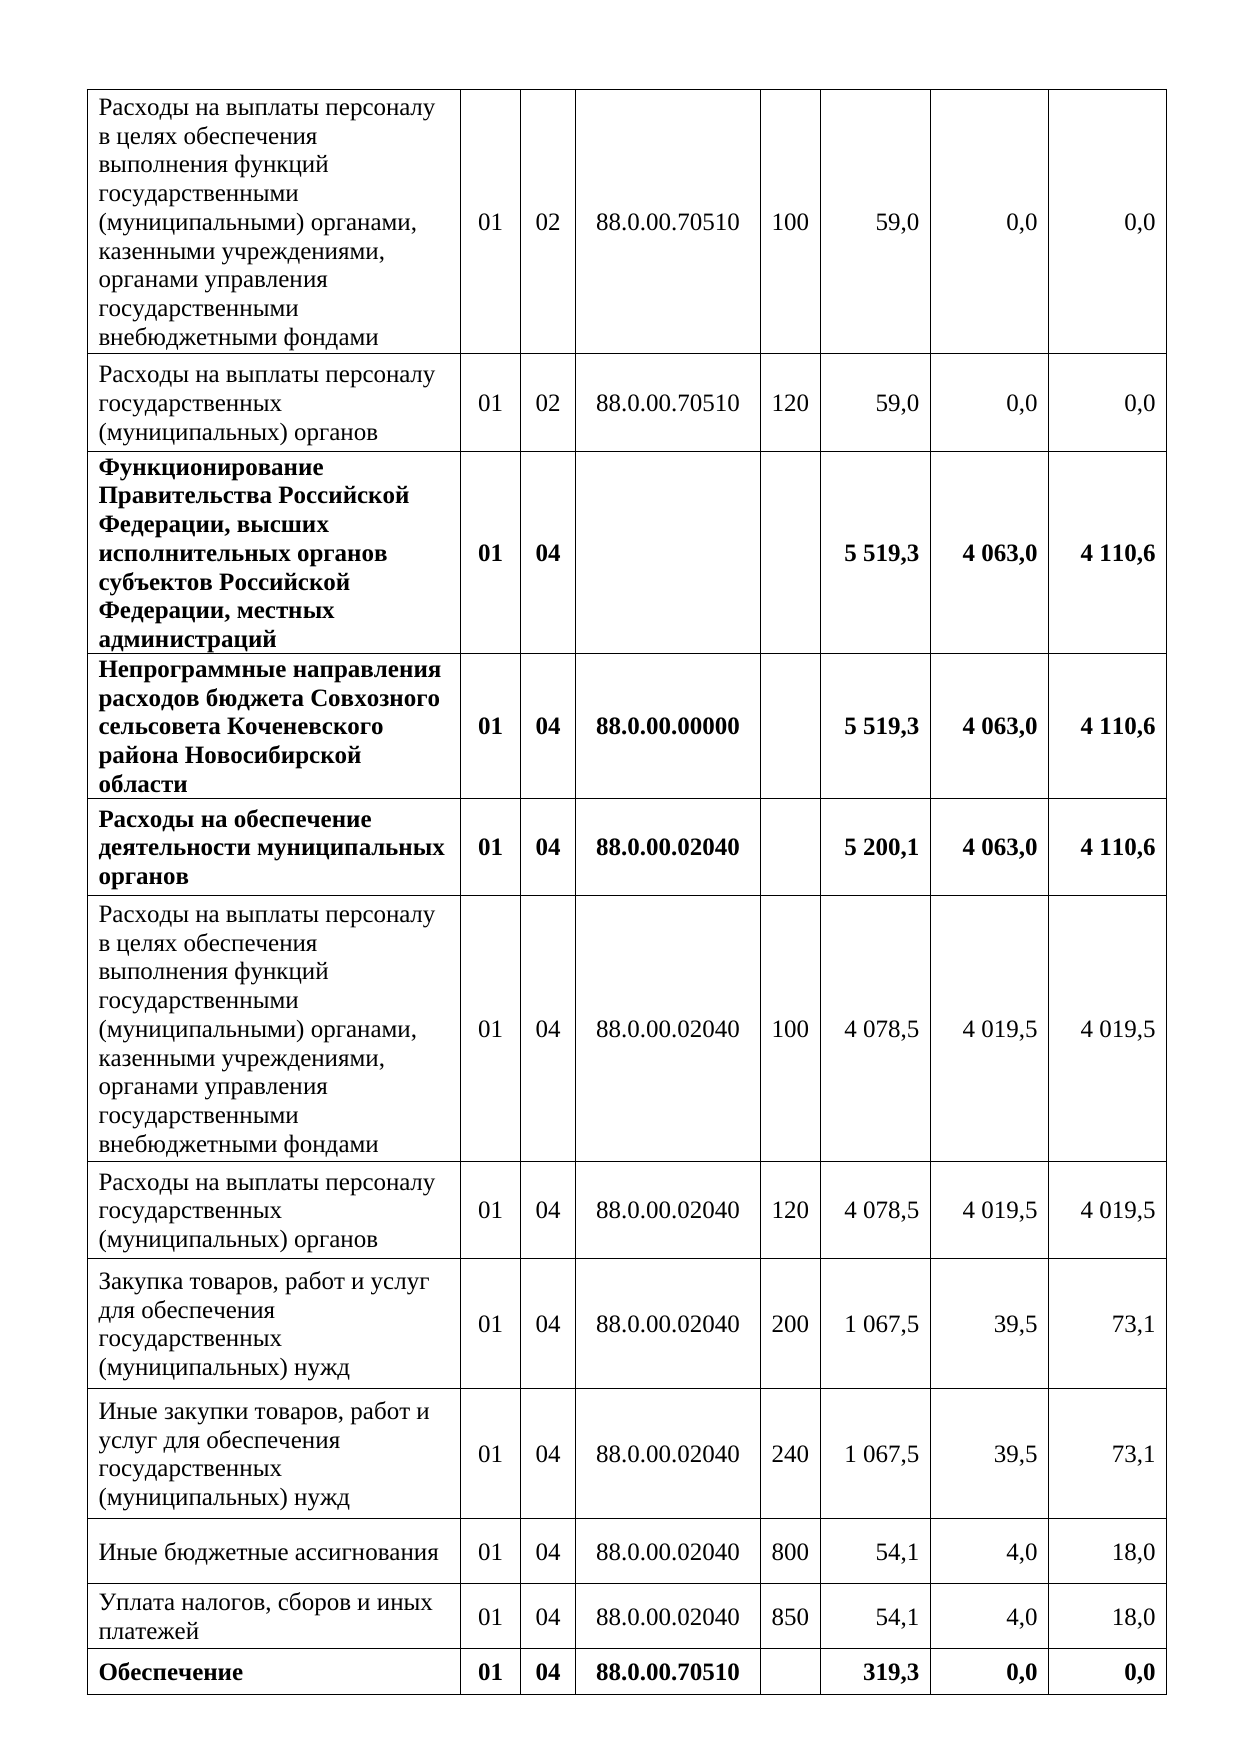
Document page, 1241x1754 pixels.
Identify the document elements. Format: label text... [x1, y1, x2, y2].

table_cell 04 [521, 1649, 575, 1694]
table_cell Расходы на выплаты персоналу государственных (муниципальных) органов [88, 354, 460, 451]
table_cell 04 [521, 1584, 575, 1648]
table_cell 04 [521, 1162, 575, 1258]
table_cell 120 [761, 354, 820, 451]
table_cell 04 [521, 896, 575, 1161]
table_cell 59,0 [821, 354, 930, 451]
table_cell 1 067,5 [821, 1259, 930, 1388]
table_cell 88.0.00.02040 [576, 896, 760, 1161]
table_cell 5 519,3 [821, 654, 930, 798]
table_cell 4 019,5 [931, 896, 1048, 1161]
table_cell 88.0.00.02040 [576, 1584, 760, 1648]
table_cell 01 [461, 90, 520, 353]
table_cell 1 067,5 [821, 1389, 930, 1518]
table_cell Закупка товаров, работ и услуг для обеспечения государственных (муниципальных) нужд [88, 1259, 460, 1388]
table_cell 0,0 [1049, 1649, 1166, 1694]
table_cell 04 [521, 1389, 575, 1518]
table_cell 4 110,6 [1049, 452, 1166, 653]
table_cell 59,0 [821, 90, 930, 353]
table_cell 240 [761, 1389, 820, 1518]
table_cell 5 519,3 [821, 452, 930, 653]
table_cell 4 019,5 [1049, 896, 1166, 1161]
table_cell 4 063,0 [931, 654, 1048, 798]
table_cell 01 [461, 1259, 520, 1388]
table_cell Расходы на выплаты персоналу государственных (муниципальных) органов [88, 1162, 460, 1258]
table_cell 04 [521, 452, 575, 653]
table_cell 200 [761, 1259, 820, 1388]
table_cell 54,1 [821, 1519, 930, 1583]
table_cell 04 [521, 799, 575, 895]
table_cell 88.0.00.02040 [576, 1389, 760, 1518]
table_cell 850 [761, 1584, 820, 1648]
table_cell 18,0 [1049, 1519, 1166, 1583]
table_cell 0,0 [931, 354, 1048, 451]
table_cell 88.0.00.70510 [576, 1649, 760, 1694]
table_cell 39,5 [931, 1389, 1048, 1518]
table_cell 01 [461, 1389, 520, 1518]
table_cell [761, 654, 820, 798]
table_cell 04 [521, 1519, 575, 1583]
table_cell 88.0.00.02040 [576, 799, 760, 895]
table_cell 01 [461, 1649, 520, 1694]
table_cell Иные бюджетные ассигнования [88, 1519, 460, 1583]
table_cell 04 [521, 1259, 575, 1388]
table_cell 88.0.00.02040 [576, 1519, 760, 1583]
table_cell 01 [461, 354, 520, 451]
table_cell Расходы на выплаты персоналу в целях обеспечения выполнения функций государственными (муниципальными) органами, казенными учреждениями, органами управления государственными внебюджетными фондами [88, 896, 460, 1161]
table_cell [761, 799, 820, 895]
table_cell [761, 452, 820, 653]
table_cell 01 [461, 1584, 520, 1648]
table_cell 88.0.00.02040 [576, 1259, 760, 1388]
table_cell 4,0 [931, 1519, 1048, 1583]
table_cell 02 [521, 90, 575, 353]
table_cell Функционирование Правительства Российской Федерации, высших исполнительных органов субъектов Российской Федерации, местных администраций [88, 452, 460, 653]
table_cell 800 [761, 1519, 820, 1583]
table_cell 4 019,5 [1049, 1162, 1166, 1258]
table_cell 02 [521, 354, 575, 451]
table_cell 4 110,6 [1049, 799, 1166, 895]
table_cell 0,0 [931, 90, 1048, 353]
table_cell Расходы на обеспечение деятельности муниципальных органов [88, 799, 460, 895]
table_cell 88.0.00.00000 [576, 654, 760, 798]
table_cell 4 019,5 [931, 1162, 1048, 1258]
table_cell 01 [461, 1162, 520, 1258]
table_cell [576, 452, 760, 653]
table_cell Иные закупки товаров, работ и услуг для обеспечения государственных (муниципальных) нужд [88, 1389, 460, 1518]
table_cell Непрограммные направления расходов бюджета Совхозного сельсовета Коченевского района Новосибирской области [88, 654, 460, 798]
table_cell 4 063,0 [931, 799, 1048, 895]
table_cell 01 [461, 799, 520, 895]
table_cell 4 078,5 [821, 1162, 930, 1258]
table_cell Уплата налогов, сборов и иных платежей [88, 1584, 460, 1648]
table_cell 01 [461, 1519, 520, 1583]
table_cell 88.0.00.70510 [576, 354, 760, 451]
table_cell 73,1 [1049, 1259, 1166, 1388]
table_cell 0,0 [931, 1649, 1048, 1694]
table_cell 100 [761, 90, 820, 353]
table_cell 01 [461, 896, 520, 1161]
table_cell 4,0 [931, 1584, 1048, 1648]
table_cell 4 078,5 [821, 896, 930, 1161]
table_cell 01 [461, 452, 520, 653]
table_cell [761, 1649, 820, 1694]
table_cell 319,3 [821, 1649, 930, 1694]
table_cell 0,0 [1049, 354, 1166, 451]
table_cell 73,1 [1049, 1389, 1166, 1518]
table_cell 88.0.00.70510 [576, 90, 760, 353]
table_cell 88.0.00.02040 [576, 1162, 760, 1258]
table_cell Расходы на выплаты персоналу в целях обеспечения выполнения функций государственными (муниципальными) органами, казенными учреждениями, органами управления государственными внебюджетными фондами [88, 90, 460, 353]
table_cell 54,1 [821, 1584, 930, 1648]
table_cell 100 [761, 896, 820, 1161]
table_cell 5 200,1 [821, 799, 930, 895]
table_cell 4 063,0 [931, 452, 1048, 653]
table_cell 01 [461, 654, 520, 798]
table_cell 4 110,6 [1049, 654, 1166, 798]
table_cell 04 [521, 654, 575, 798]
table_cell 0,0 [1049, 90, 1166, 353]
table_cell 39,5 [931, 1259, 1048, 1388]
table_cell 120 [761, 1162, 820, 1258]
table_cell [88, 1649, 460, 1694]
table_cell 18,0 [1049, 1584, 1166, 1648]
